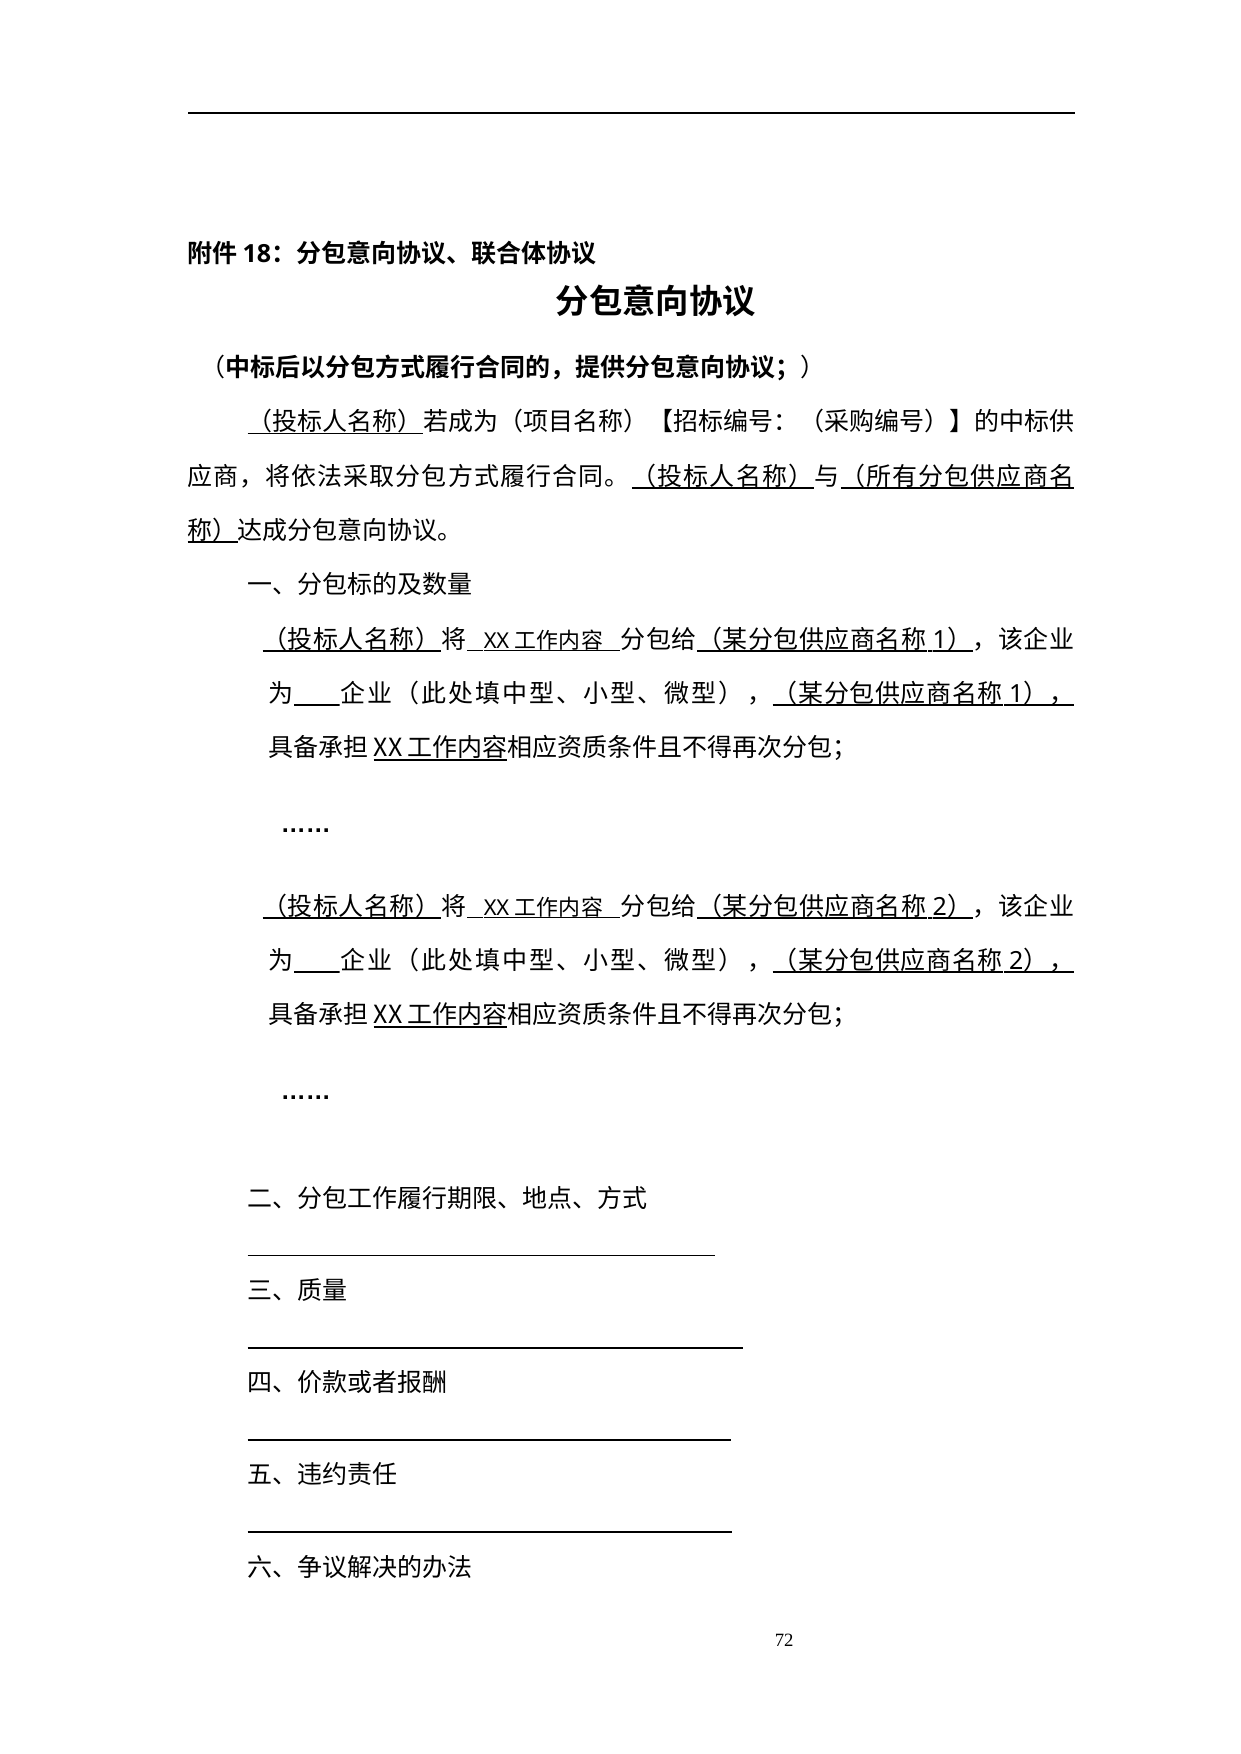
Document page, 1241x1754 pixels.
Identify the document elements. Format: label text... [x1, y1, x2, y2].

text 分包意向协议 [187, 275, 1075, 323]
subtitle …… [257, 1076, 1075, 1105]
text 二、分包工作履行期限、地点、方式 [187, 1178, 1075, 1214]
text （中标后以分包方式履行合同的，提供分包意向协议；） [187, 347, 1075, 383]
text （投标人名称）将 XX工作内容 分包给（某分包供应商名称2），该企业为 企业（此处填中型、小型、微型），（某分包供应商名称2），具备承担XX工作内容相应资质条件且不得再次分包； [262, 886, 1075, 1031]
text 四、价款或者报酬 [187, 1363, 1075, 1399]
text 三、质量 [187, 1270, 1075, 1307]
subtitle …… [257, 809, 1075, 838]
text 六、争议解决的办法 [187, 1547, 1075, 1583]
text （投标人名称）若成为（项目名称）【招标编号：（采购编号）】的中标供应商，将依法采取分包方式履行合同。（投标人名称）与（所有分包供应商名称）达成分包意向协议。 [187, 402, 1075, 547]
text 一、分包标的及数量 [187, 565, 1075, 601]
text 五、违约责任 [247, 1455, 1075, 1491]
text （投标人名称）将 XX工作内容 分包给（某分包供应商名称1），该企业为 企业（此处填中型、小型、微型），（某分包供应商名称1），具备承担XX工作内容相应资质条件且不得再次分包； [262, 619, 1075, 764]
text 附件18：分包意向协议、联合体协议 [187, 233, 1075, 270]
